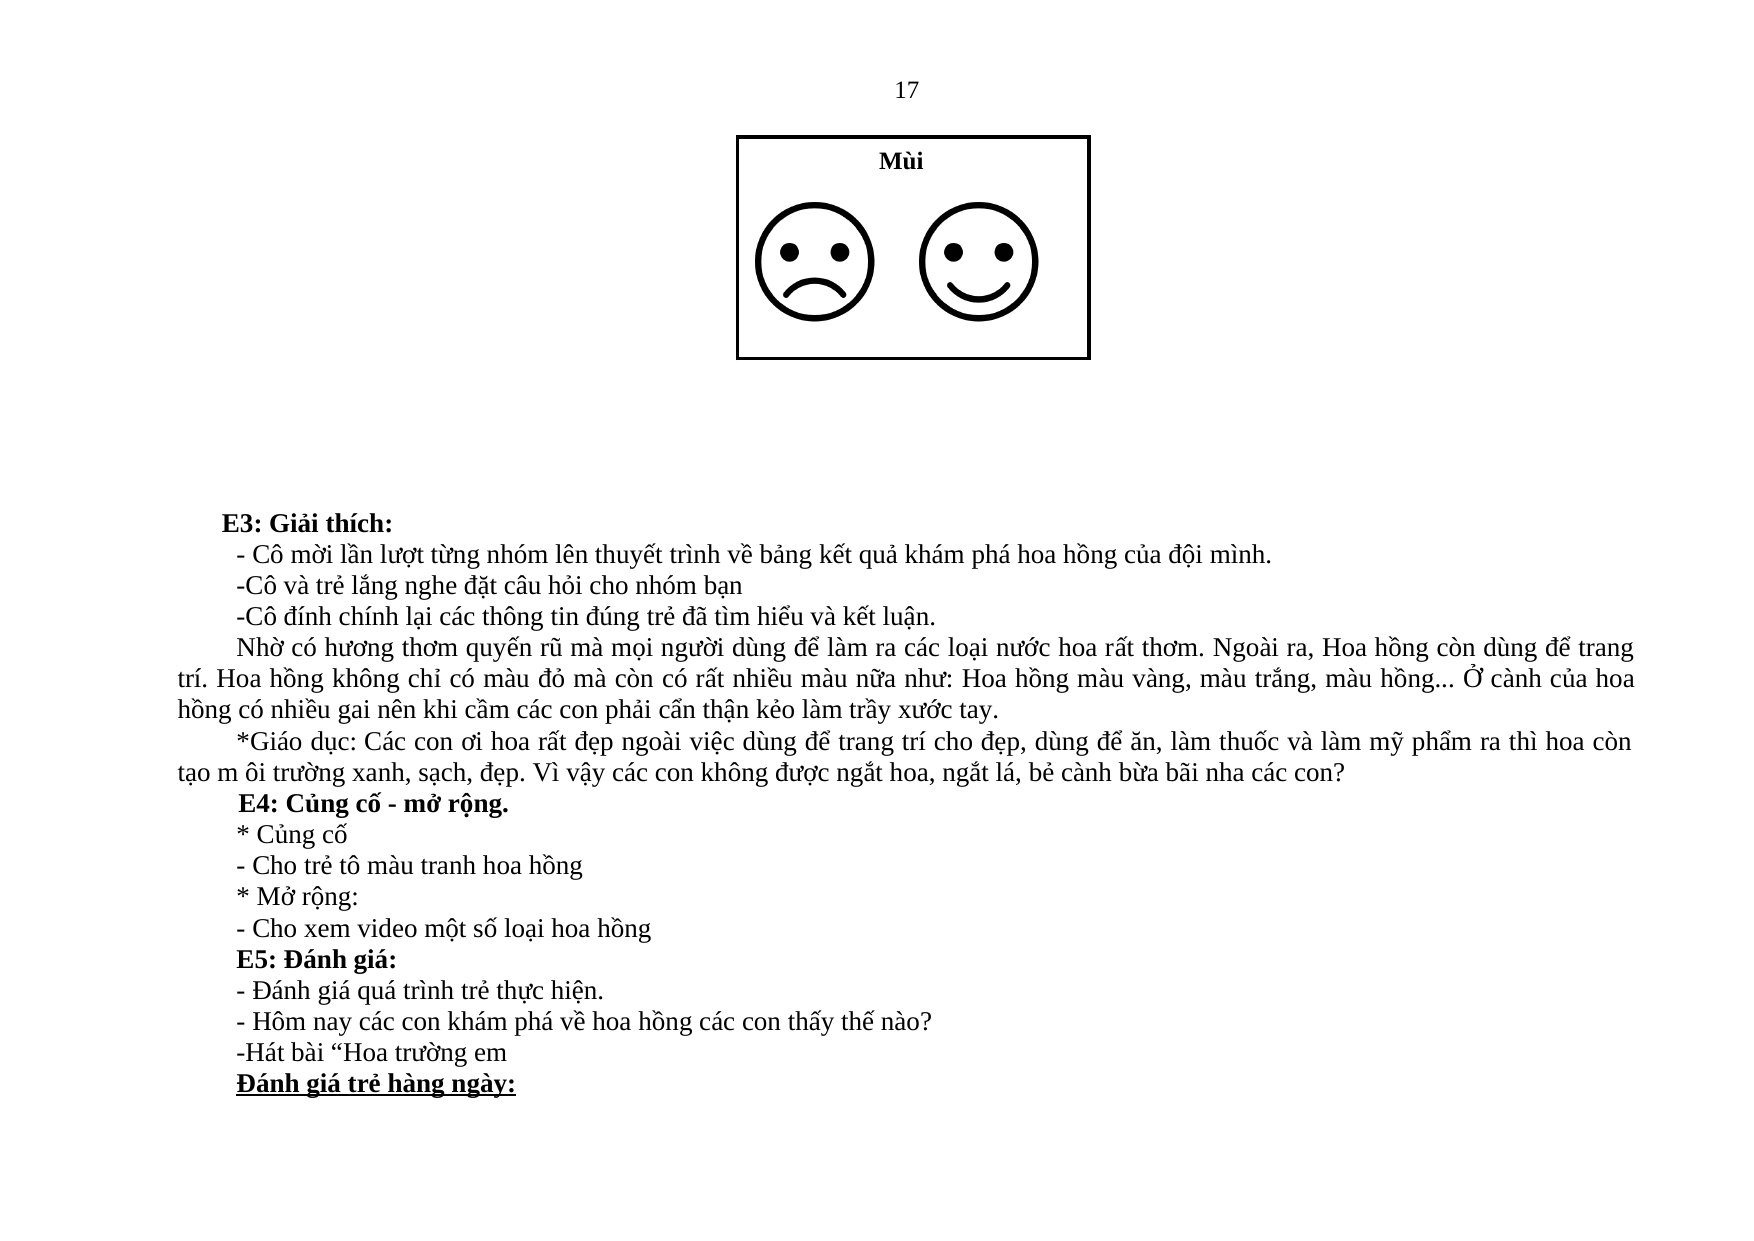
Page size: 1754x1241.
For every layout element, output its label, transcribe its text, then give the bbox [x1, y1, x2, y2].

text - Đánh giá quá trình trẻ thực hiện. [177, 974, 1636, 1005]
picture [903, 186, 1054, 337]
text E4: Củng cố - mở rộng. [177, 787, 1636, 818]
text * Mở rộng: [177, 881, 1636, 912]
text Đánh giá trẻ hàng ngày: [177, 1067, 1636, 1098]
text E3: Giải thích: [177, 507, 1636, 538]
text - Cho xem video một số loại hoa hồng [177, 912, 1636, 943]
text *Giáo dục: Các con ơi hoa rất đẹp ngoài việc dùng để trang trí cho đẹp, dùng để ăn, làm thuốc và làm mỹ phẩm ra thì hoa còn tạo m ôi trường xanh, sạch, đẹp. Vì vậy các con không được ngắt hoa, ngắt lá, bẻ cành bừa bãi nha các con? [177, 725, 1636, 787]
picture [739, 186, 889, 337]
text - Cô mời lần lượt từng nhóm lên thuyết trình về bảng kết quả khám phá hoa hồng của đội mình. [177, 538, 1636, 569]
text E5: Đánh giá: [177, 943, 1636, 974]
text - Cho trẻ tô màu tranh hoa hồng [177, 849, 1636, 881]
text * Củng cố [177, 818, 1636, 849]
text Nhờ có hương thơm quyến rũ mà mọi người dùng để làm ra các loại nước hoa rất thơm. Ngoài ra, Hoa hồng còn dùng để trang trí. Hoa hồng không chỉ có màu đỏ mà còn có rất nhiều màu nữa như: Hoa hồng màu vàng, màu trắng, màu hồng... Ở cành của hoa hồng có nhiều gai nên khi cầm các con phải cẩn thận kẻo làm trầy xước tay. [177, 631, 1636, 725]
text -Hát bài “Hoa trường em [177, 1036, 1636, 1067]
text -Cô và trẻ lắng nghe đặt câu hỏi cho nhóm bạn [177, 569, 1636, 600]
text - Hôm nay các con khám phá về hoa hồng các con thấy thế nào? [177, 1005, 1636, 1036]
text -Cô đính chính lại các thông tin đúng trẻ đã tìm hiểu và kết luận. [177, 600, 1636, 631]
